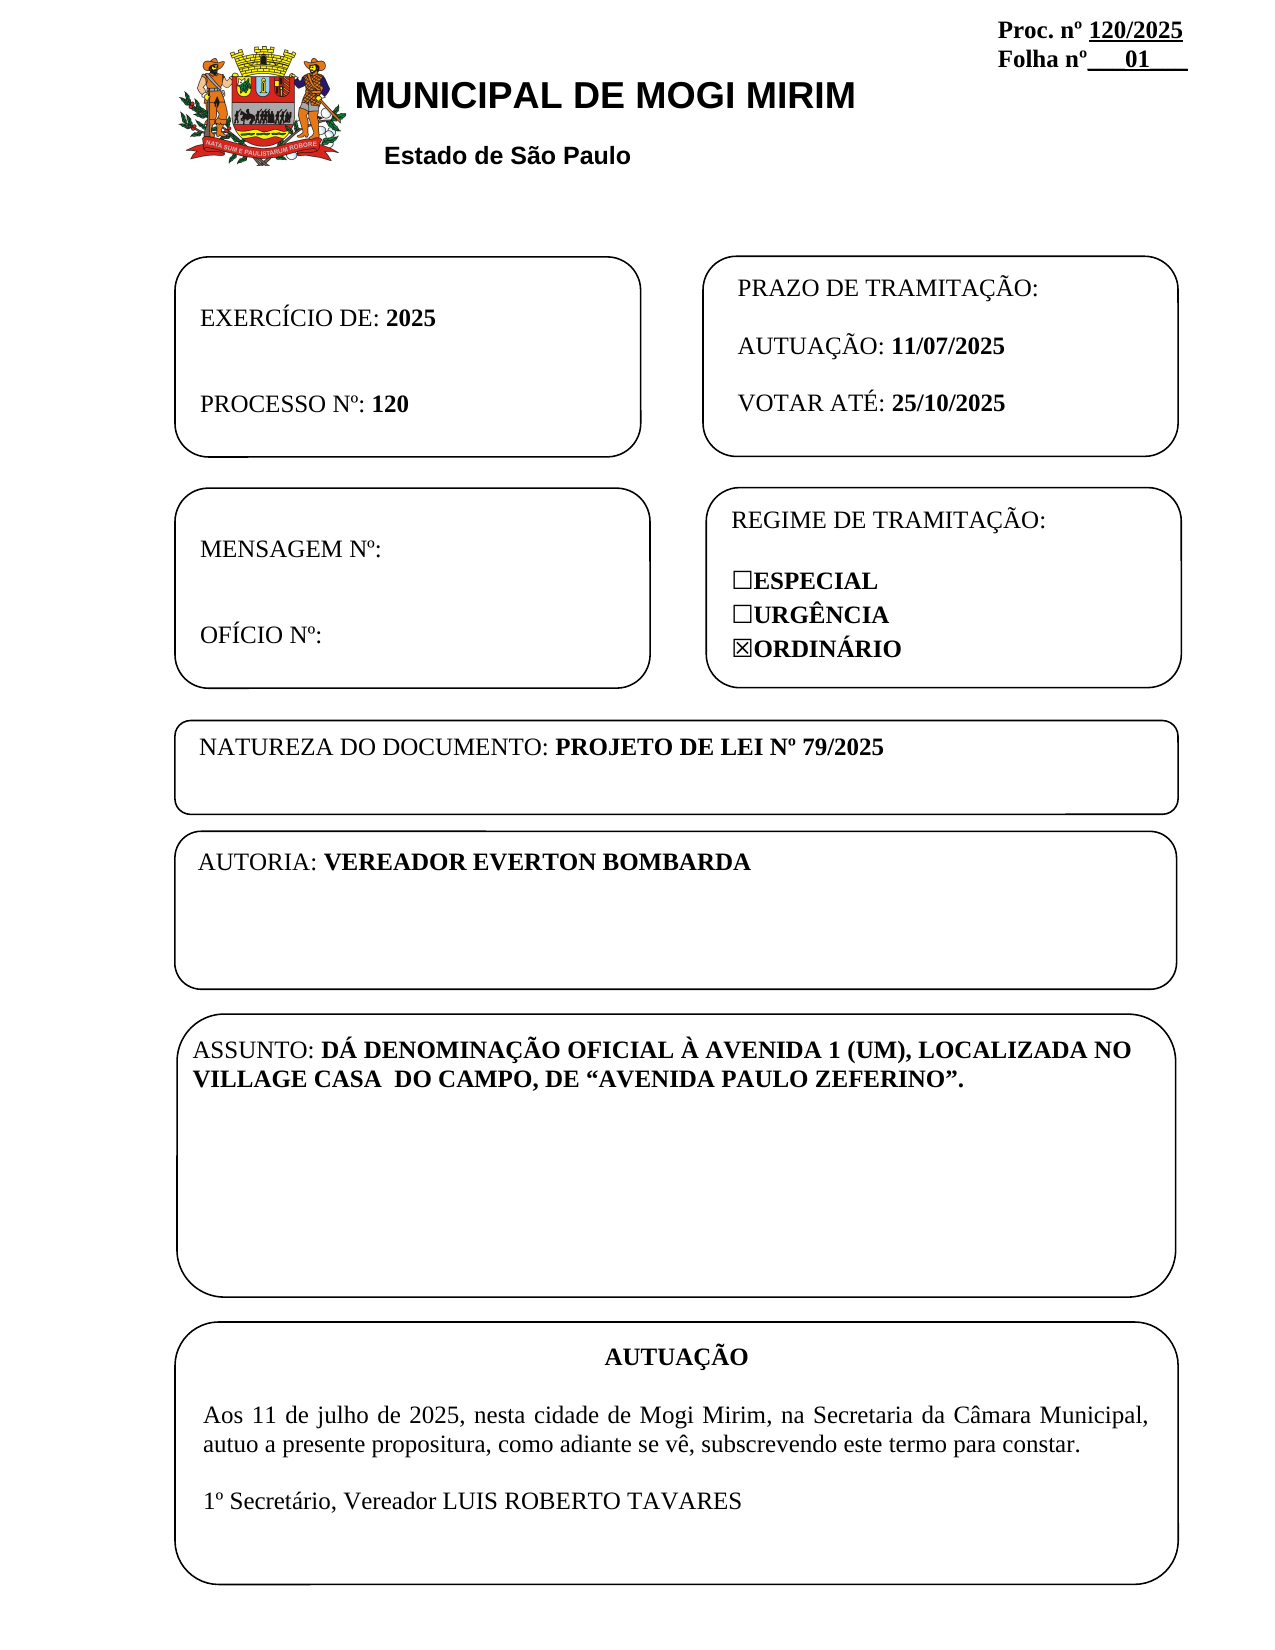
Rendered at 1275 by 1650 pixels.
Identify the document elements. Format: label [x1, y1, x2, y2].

picture [177, 46, 347, 165]
